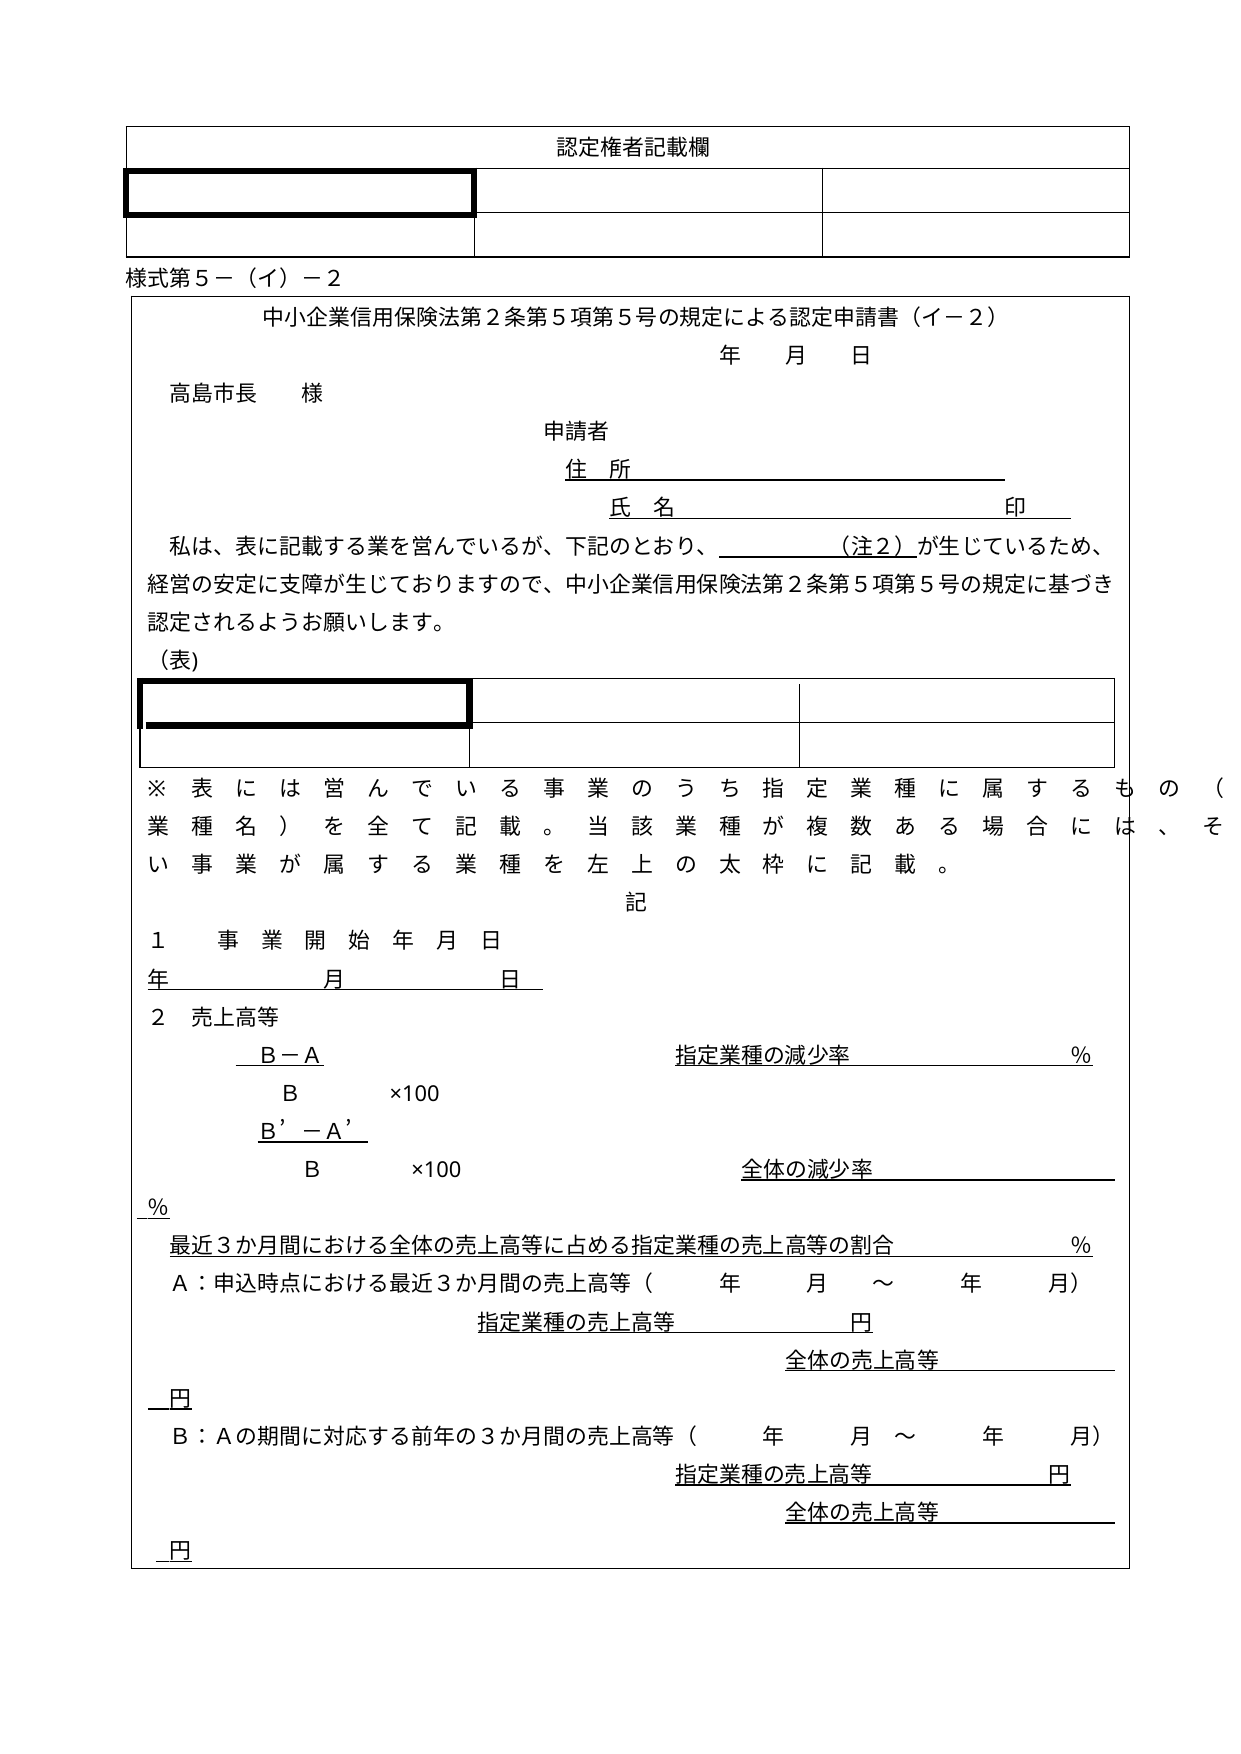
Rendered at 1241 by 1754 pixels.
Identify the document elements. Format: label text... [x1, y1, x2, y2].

text 様式第５－（イ）－２ [126, 258, 1114, 296]
table_cell [475, 213, 822, 256]
table_header 認定権者記載欄 [127, 127, 1129, 168]
table_cell [823, 213, 1129, 256]
table_cell [823, 169, 1129, 212]
table_cell [129, 174, 471, 212]
table_cell [127, 218, 474, 256]
table_header 中小企業信用保険法第２条第５項第５号の規定による認定申請書（イ－２） 年 月 日 高島市長 様 申請者 住 所 氏 名 印 私は、表に記載する業を営んでいるが、下記のとおり、 （注２）が生じているため、経営の安定に支障が生じておりますので、中小企業信用保険法第２条第５項第５号の規定に基づき認定されるようお願いします。 （表) ※表には営んでいる事業のうち指定業種に属するもの（日本標準産業分類の細分類番号と細分類業種名）を全て記載。当該業種が複数ある場合には、その中で、最近１年間で最も売上高等が大きい事業が属する業種を左上の太枠に記載。 記 １ 事業開始年月日 年 月 日 ２ 売上高等 Ｂ－Ａ 指定業種の減少率 ％ Ｂ ×100 Ｂ’－Ａ’ Ｂ ×100 全体の減少率 ％ 最近３か月間における全体の売上高等に占める指定業種の売上高等の割合 ％ Ａ：申込時点における最近３か月間の売上高等（ 年 月 ～ 年 月） 指定業種の売上高等 円 全体の売上高等 円 Ｂ：Ａの期間に対応する前年の３か月間の売上高等（ 年 月 ～ 年 月） 指定業種の売上高等 円 全体の売上高等 円 [132, 297, 1129, 1568]
table_cell [477, 169, 822, 212]
